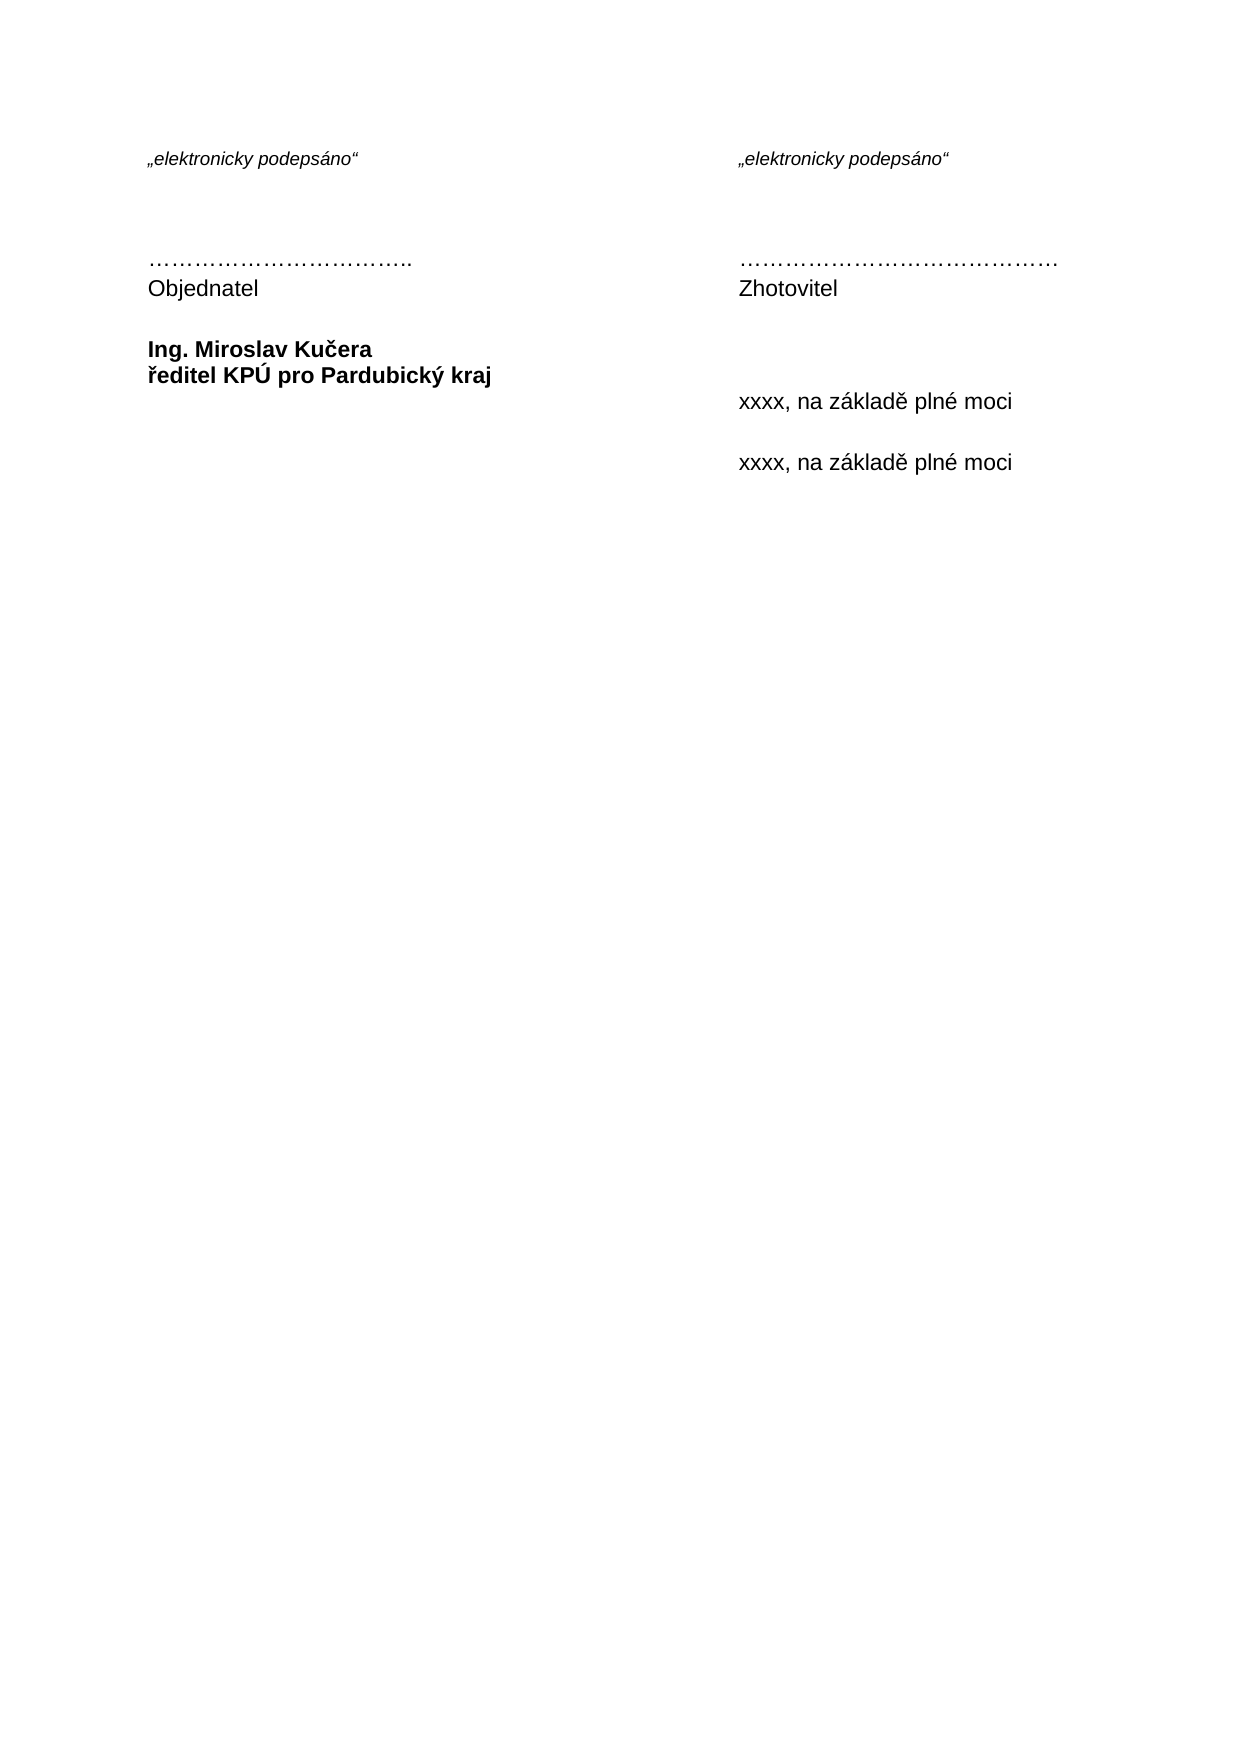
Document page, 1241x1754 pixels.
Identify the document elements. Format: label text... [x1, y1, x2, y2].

text Objednatel Zhotovitel [148, 275, 1093, 301]
text „elektronicky podepsáno“ „elektronicky podepsáno“ [148, 148, 1093, 169]
text xxxx, na základě plné moci [664, 388, 1093, 414]
text Ing. Miroslav Kučera [148, 336, 1093, 362]
text …………………………….. …………………………………… [148, 245, 1093, 271]
text xxxx, na základě plné moci [664, 449, 1093, 475]
text ředitel KPÚ pro Pardubický kraj [148, 362, 1093, 388]
